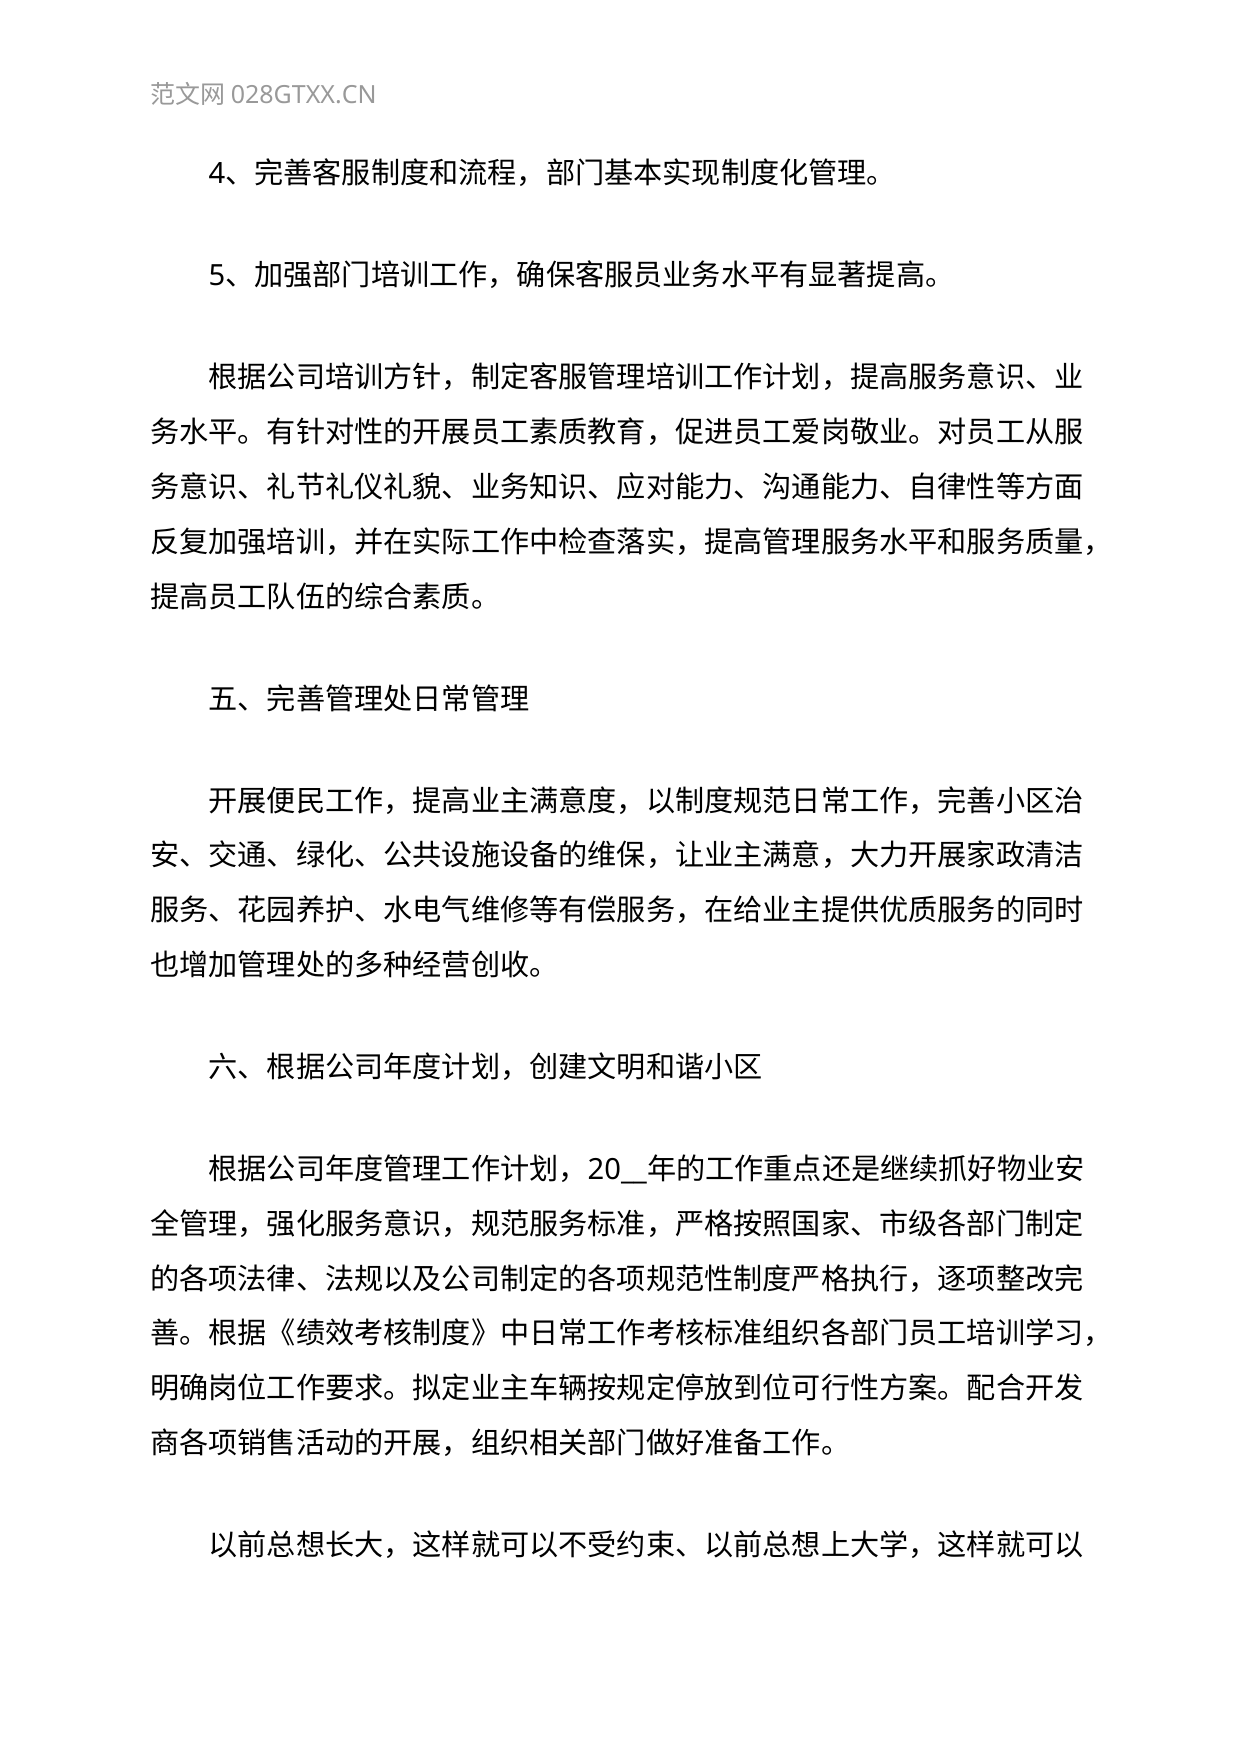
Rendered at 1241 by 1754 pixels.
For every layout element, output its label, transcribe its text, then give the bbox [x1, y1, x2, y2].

text 5、加强部门培训工作，确保客服员业务水平有显著提高。 [150, 252, 1090, 294]
text 五、完善管理处日常管理 [150, 675, 1090, 718]
text 根据公司年度管理工作计划，20__年的工作重点还是继续抓好物业安全管理，强化服务意识，规范服务标准，严格按照国家、市级各部门制定的各项法律、法规以及公司制定的各项规范性制度严格执行，逐项整改完善。根据《绩效考核制度》中日常工作考核标准组织各部门员工培训学习，明确岗位工作要求。拟定业主车辆按规定停放到位可行性方案。配合开发商各项销售活动的开展，组织相关部门做好准备工作。 [150, 1145, 1090, 1462]
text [150, 1522, 1090, 1564]
text 六、根据公司年度计划，创建文明和谐小区 [150, 1043, 1090, 1086]
text 4、完善客服制度和流程，部门基本实现制度化管理。 [150, 150, 1090, 192]
text 开展便民工作，提高业主满意度，以制度规范日常工作，完善小区治安、交通、绿化、公共设施设备的维保，让业主满意，大力开展家政清洁服务、花园养护、水电气维修等有偿服务，在给业主提供优质服务的同时也增加管理处的多种经营创收。 [150, 777, 1090, 984]
text 根据公司培训方针，制定客服管理培训工作计划，提高服务意识、业务水平。有针对性的开展员工素质教育，促进员工爱岗敬业。对员工从服务意识、礼节礼仪礼貌、业务知识、应对能力、沟通能力、自律性等方面反复加强培训，并在实际工作中检查落实，提高管理服务水平和服务质量，提高员工队伍的综合素质。 [150, 354, 1090, 616]
